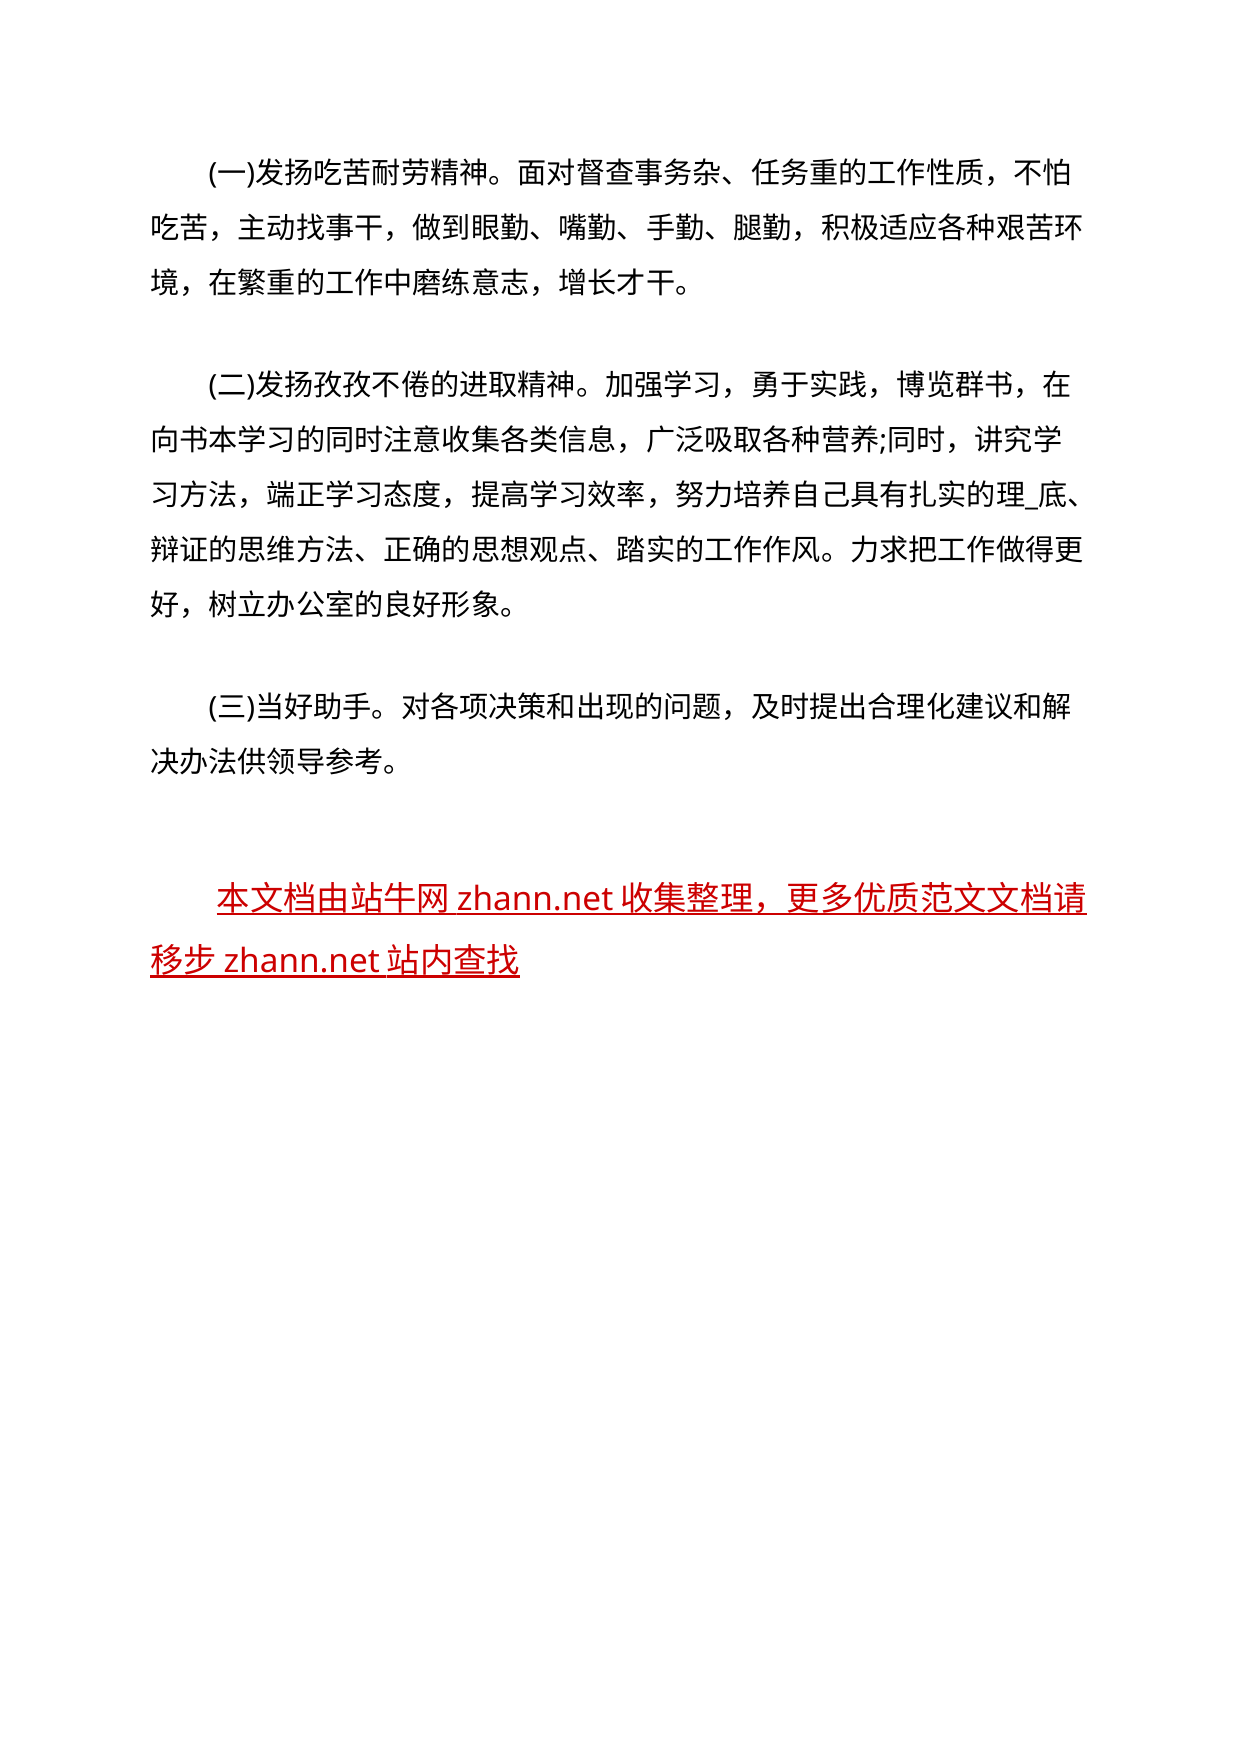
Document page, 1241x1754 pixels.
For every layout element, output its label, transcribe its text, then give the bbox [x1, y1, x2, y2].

text 本文档由站牛网zhann.net收集整理，更多优质范文文档请移步zhann.net站内查找 [150, 871, 1090, 983]
text (一)发扬吃苦耐劳精神。面对督查事务杂、任务重的工作性质，不怕吃苦，主动找事干，做到眼勤、嘴勤、手勤、腿勤，积极适应各种艰苦环境，在繁重的工作中磨练意志，增长才干。 [150, 150, 1090, 302]
text (三)当好助手。对各项决策和出现的问题，及时提出合理化建议和解决办法供领导参考。 [150, 683, 1090, 781]
text (二)发扬孜孜不倦的进取精神。加强学习，勇于实践，博览群书，在向书本学习的同时注意收集各类信息，广泛吸取各种营养;同时，讲究学习方法，端正学习态度，提高学习效率，努力培养自己具有扎实的理_底、辩证的思维方法、正确的思想观点、踏实的工作作风。力求把工作做得更好，树立办公室的良好形象。 [150, 362, 1090, 624]
